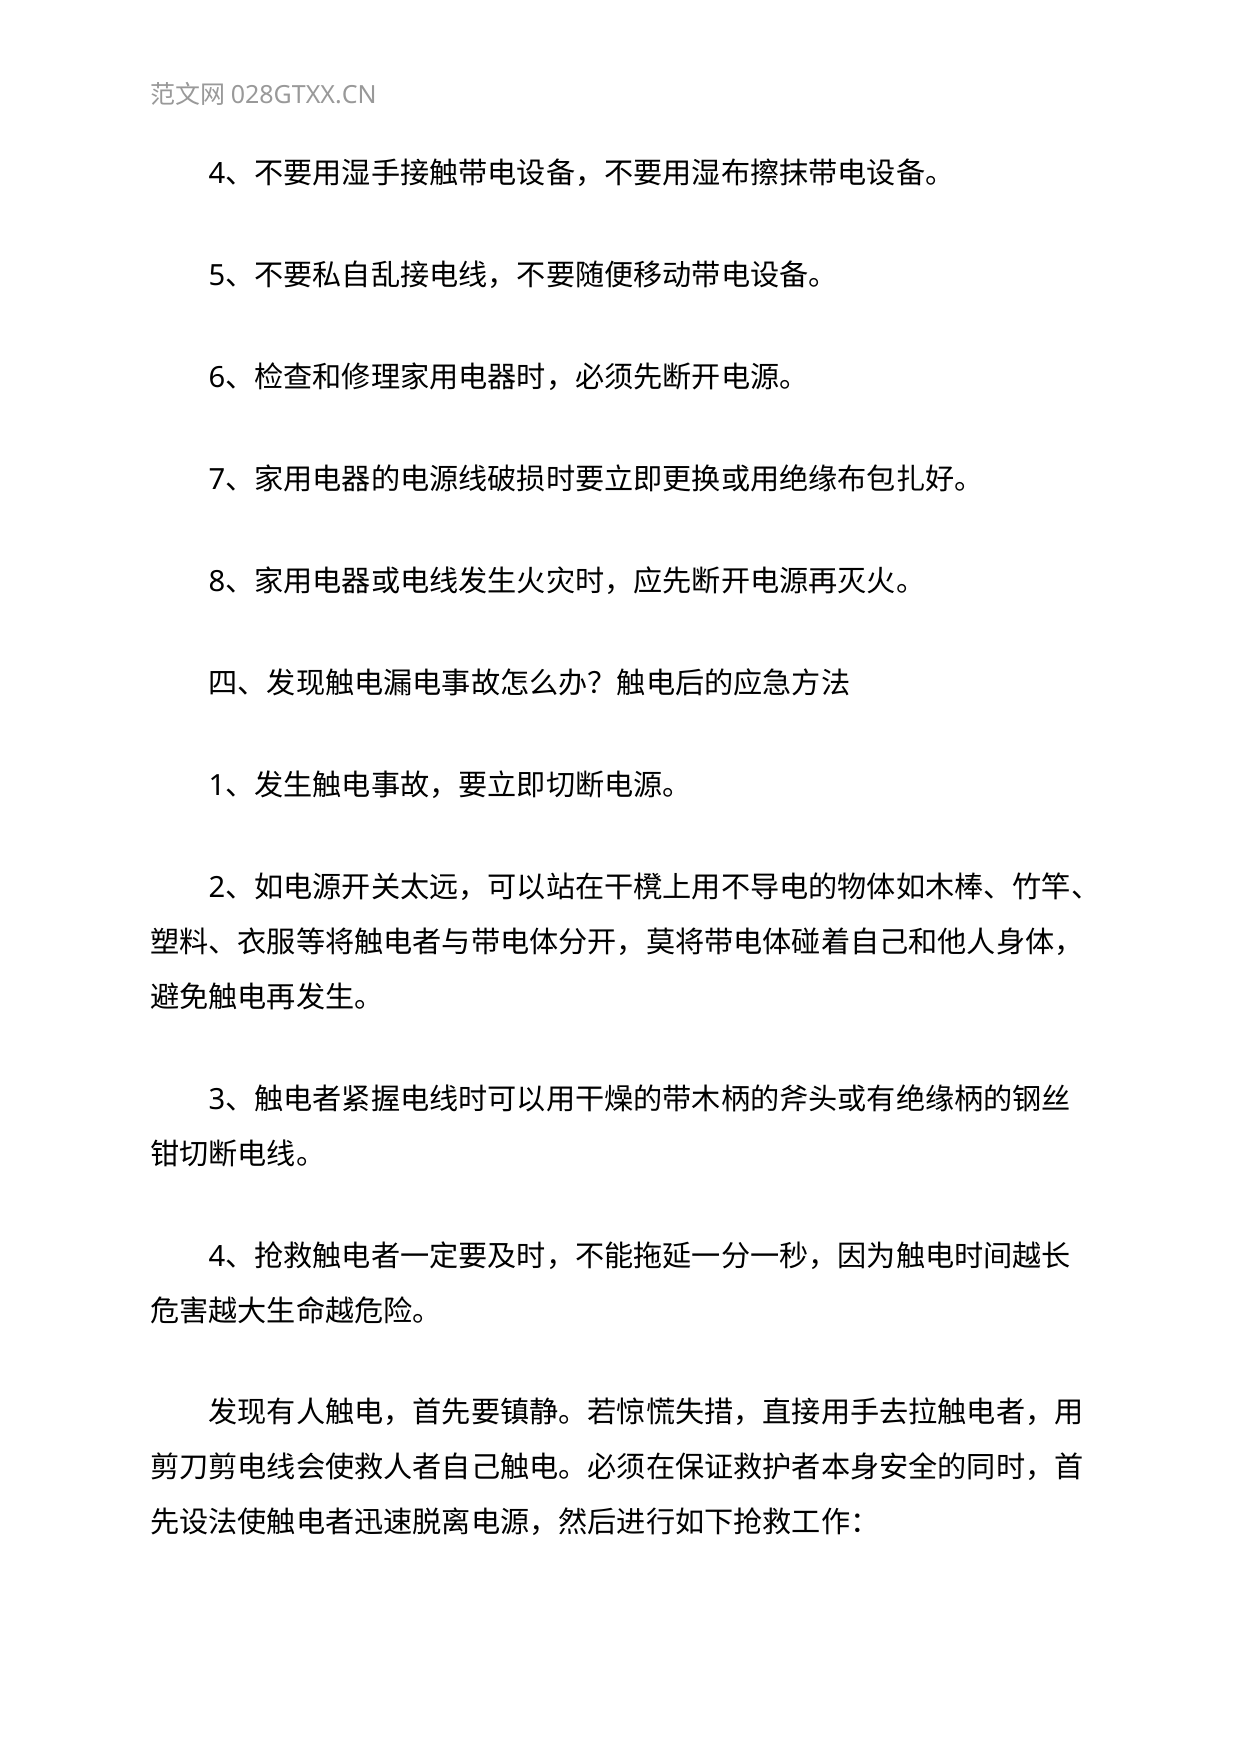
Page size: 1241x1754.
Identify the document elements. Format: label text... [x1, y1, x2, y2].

text 4、不要用湿手接触带电设备，不要用湿布擦抹带电设备。 [150, 150, 1090, 192]
text 发现有人触电，首先要镇静。若惊慌失措，直接用手去拉触电者，用剪刀剪电线会使救人者自己触电。必须在保证救护者本身安全的同时，首先设法使触电者迅速脱离电源，然后进行如下抢救工作： [150, 1389, 1090, 1541]
text 1、发生触电事故，要立即切断电源。 [150, 762, 1090, 804]
text 6、检查和修理家用电器时，必须先断开电源。 [150, 354, 1090, 396]
text 四、发现触电漏电事故怎么办？触电后的应急方法 [150, 660, 1090, 702]
text 8、家用电器或电线发生火灾时，应先断开电源再灭火。 [150, 558, 1090, 600]
text 3、触电者紧握电线时可以用干燥的带木柄的斧头或有绝缘柄的钢丝钳切断电线。 [150, 1075, 1090, 1173]
text 4、抢救触电者一定要及时，不能拖延一分一秒，因为触电时间越长危害越大生命越危险。 [150, 1232, 1090, 1329]
text 7、家用电器的电源线破损时要立即更换或用绝缘布包扎好。 [150, 456, 1090, 498]
text 2、如电源开关太远，可以站在干櫈上用不导电的物体如木棒、竹竿、塑料、衣服等将触电者与带电体分开，莫将带电体碰着自己和他人身体，避免触电再发生。 [150, 864, 1090, 1016]
text 5、不要私自乱接电线，不要随便移动带电设备。 [150, 252, 1090, 294]
